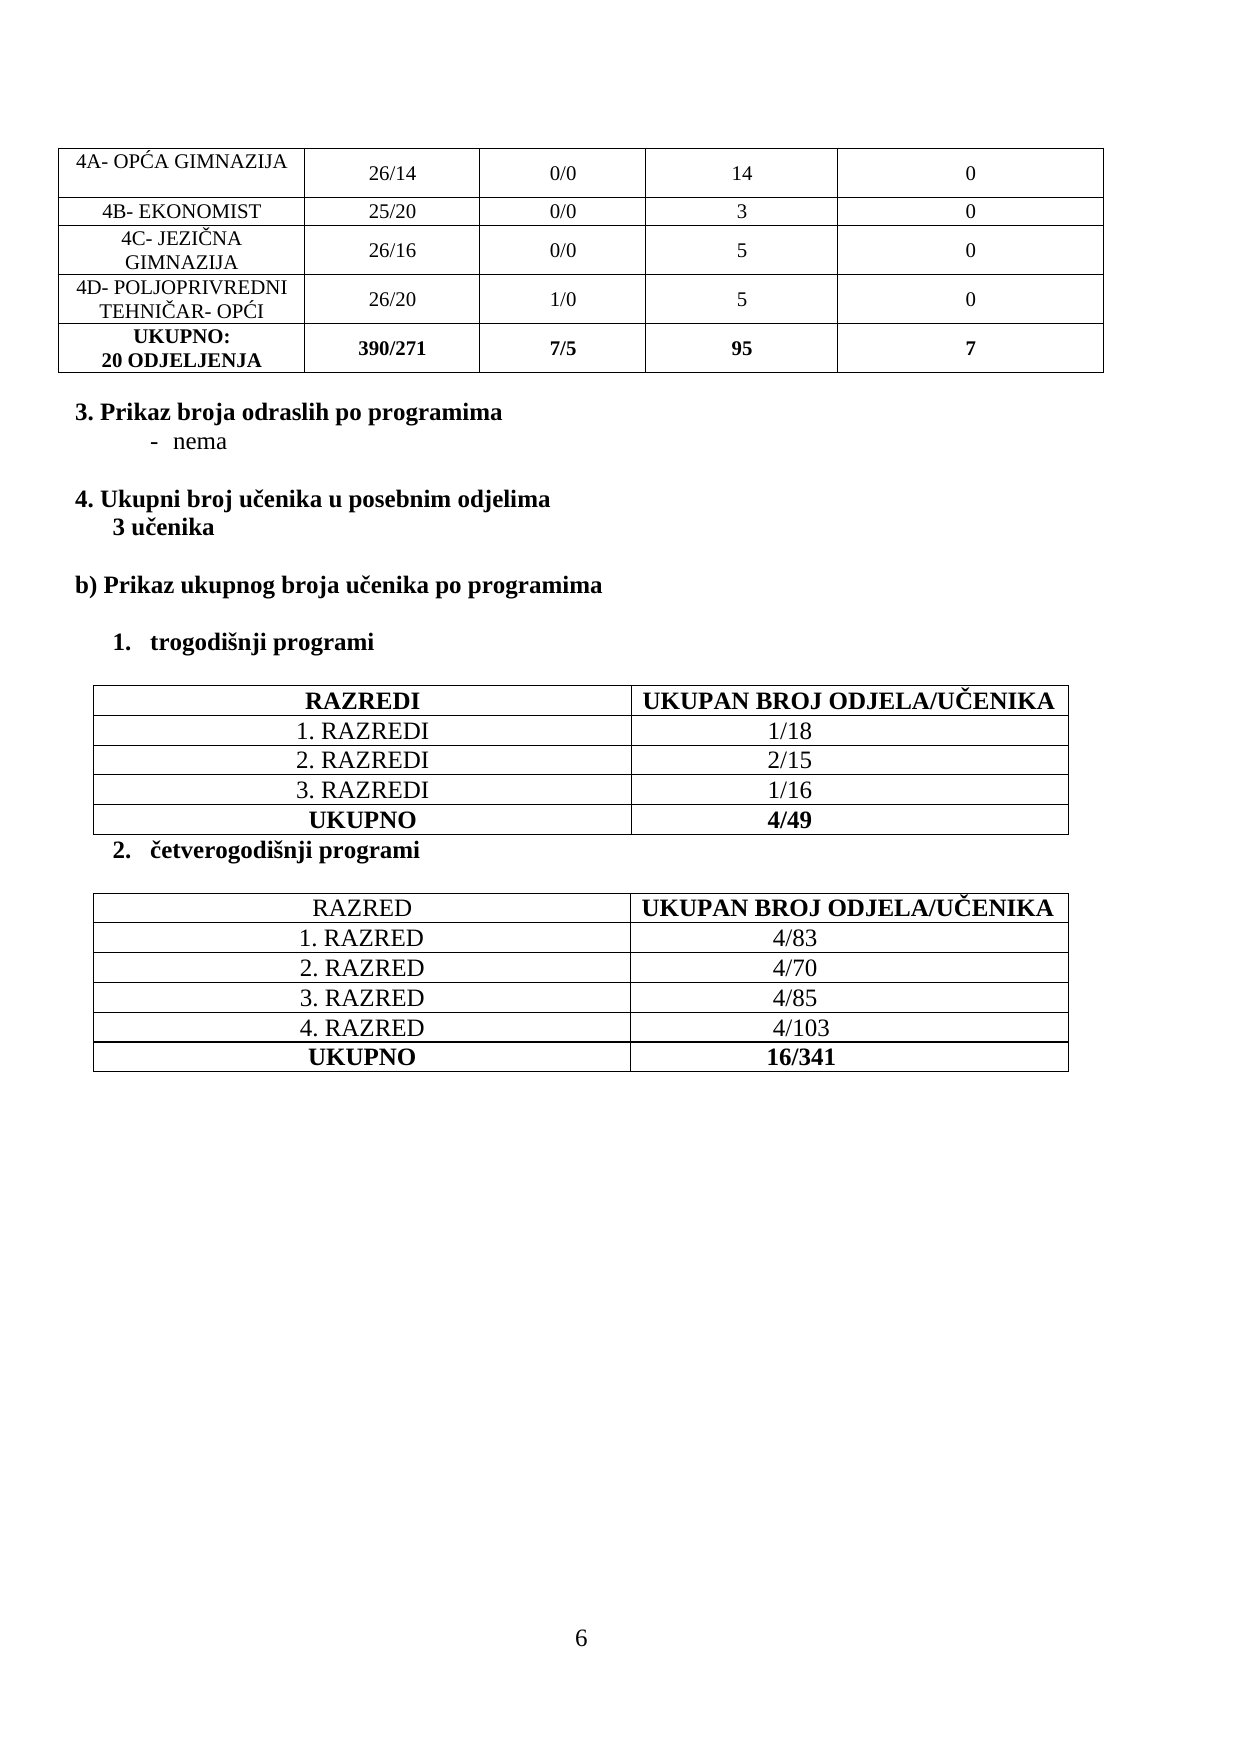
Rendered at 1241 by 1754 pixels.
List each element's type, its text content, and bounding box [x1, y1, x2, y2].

text 3. Prikaz broja odraslih po programima [75, 397, 1087, 426]
table_cell 25/20 [305, 198, 479, 225]
text b) Prikaz ukupnog broja učenika po programima [75, 570, 1087, 599]
table_cell 1/0 [480, 275, 645, 323]
table_cell 7/5 [480, 324, 645, 372]
table_cell 14 [646, 149, 837, 197]
table_cell 4. RAZRED [94, 1013, 630, 1041]
table_cell 5 [646, 275, 837, 323]
table_cell UKUPNO [94, 805, 631, 834]
table_cell 95 [646, 324, 837, 372]
table_cell 4D- POLJOPRIVREDNI TEHNIČAR- OPĆI [59, 275, 304, 323]
table_cell 26/16 [305, 226, 479, 274]
table_cell 4B- EKONOMIST [59, 198, 304, 225]
table_cell 1/16 [632, 775, 1068, 804]
list četverogodišnji programi [112, 835, 1087, 864]
table_cell 7 [838, 324, 1103, 372]
table_cell 2. RAZREDI [94, 746, 631, 774]
table_cell UKUPNO: 20 ODJELJENJA [59, 324, 304, 372]
table_cell UKUPNO [94, 1043, 630, 1071]
table_cell 4C- JEZIČNA GIMNAZIJA [59, 226, 304, 274]
table_header UKUPAN BROJ ODJELA/UČENIKA [631, 894, 1068, 922]
table_cell 0/0 [480, 149, 645, 197]
table_cell 1/18 [632, 716, 1068, 744]
table_cell 4/83 [631, 923, 1068, 952]
table_cell 1. RAZREDI [94, 716, 631, 744]
table_cell 0 [838, 149, 1103, 197]
table_cell 0 [838, 198, 1103, 225]
table_cell 2. RAZRED [94, 953, 630, 982]
table_cell 2/15 [632, 746, 1068, 774]
table_cell 3 [646, 198, 837, 225]
table_cell 390/271 [305, 324, 479, 372]
table_cell 4/49 [632, 805, 1068, 834]
table_cell 4A- OPĆA GIMNAZIJA [59, 149, 304, 197]
table_cell 3. RAZREDI [94, 775, 631, 804]
table_cell 4/70 [631, 953, 1068, 982]
table_cell 3. RAZRED [94, 983, 630, 1012]
list trogodišnji programi [112, 627, 1087, 656]
text 3 učenika [75, 512, 1087, 541]
table_cell 5 [646, 226, 837, 274]
text - nema [150, 426, 1087, 455]
table_header RAZRED [94, 894, 630, 922]
table_header RAZREDI [94, 686, 631, 715]
text 4. Ukupni broj učenika u posebnim odjelima [75, 484, 1087, 512]
table_header UKUPAN BROJ ODJELA/UČENIKA [632, 686, 1068, 715]
table_cell 26/20 [305, 275, 479, 323]
table_cell 4/103 [631, 1013, 1068, 1041]
table_cell 1. RAZRED [94, 923, 630, 952]
table_cell 26/14 [305, 149, 479, 197]
table_cell 0/0 [480, 226, 645, 274]
table_cell 0 [838, 275, 1103, 323]
table_cell 4/85 [631, 983, 1068, 1012]
table_cell 0/0 [480, 198, 645, 225]
table_cell 16/341 [631, 1043, 1068, 1071]
table_cell 0 [838, 226, 1103, 274]
